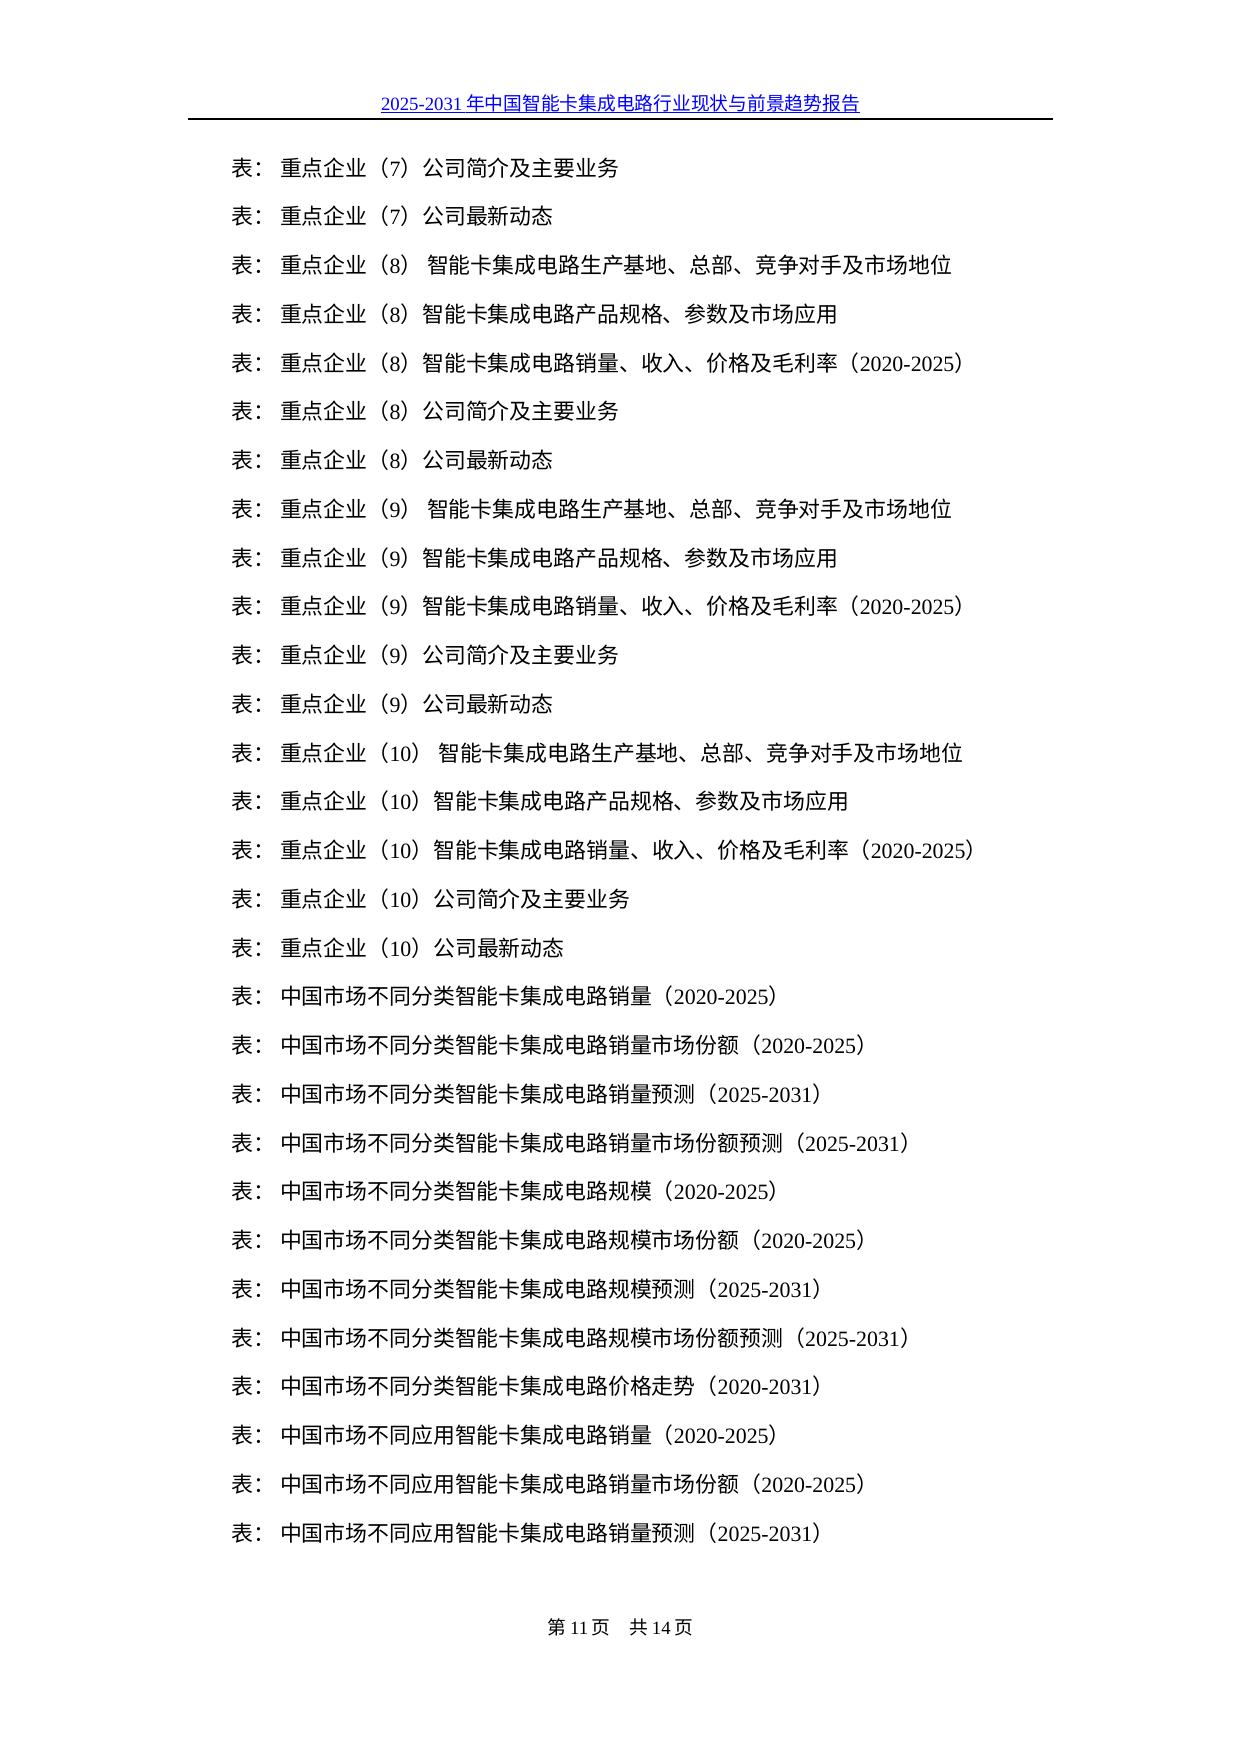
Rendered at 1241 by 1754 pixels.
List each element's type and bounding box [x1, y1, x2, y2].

text [187, 150, 1053, 1548]
